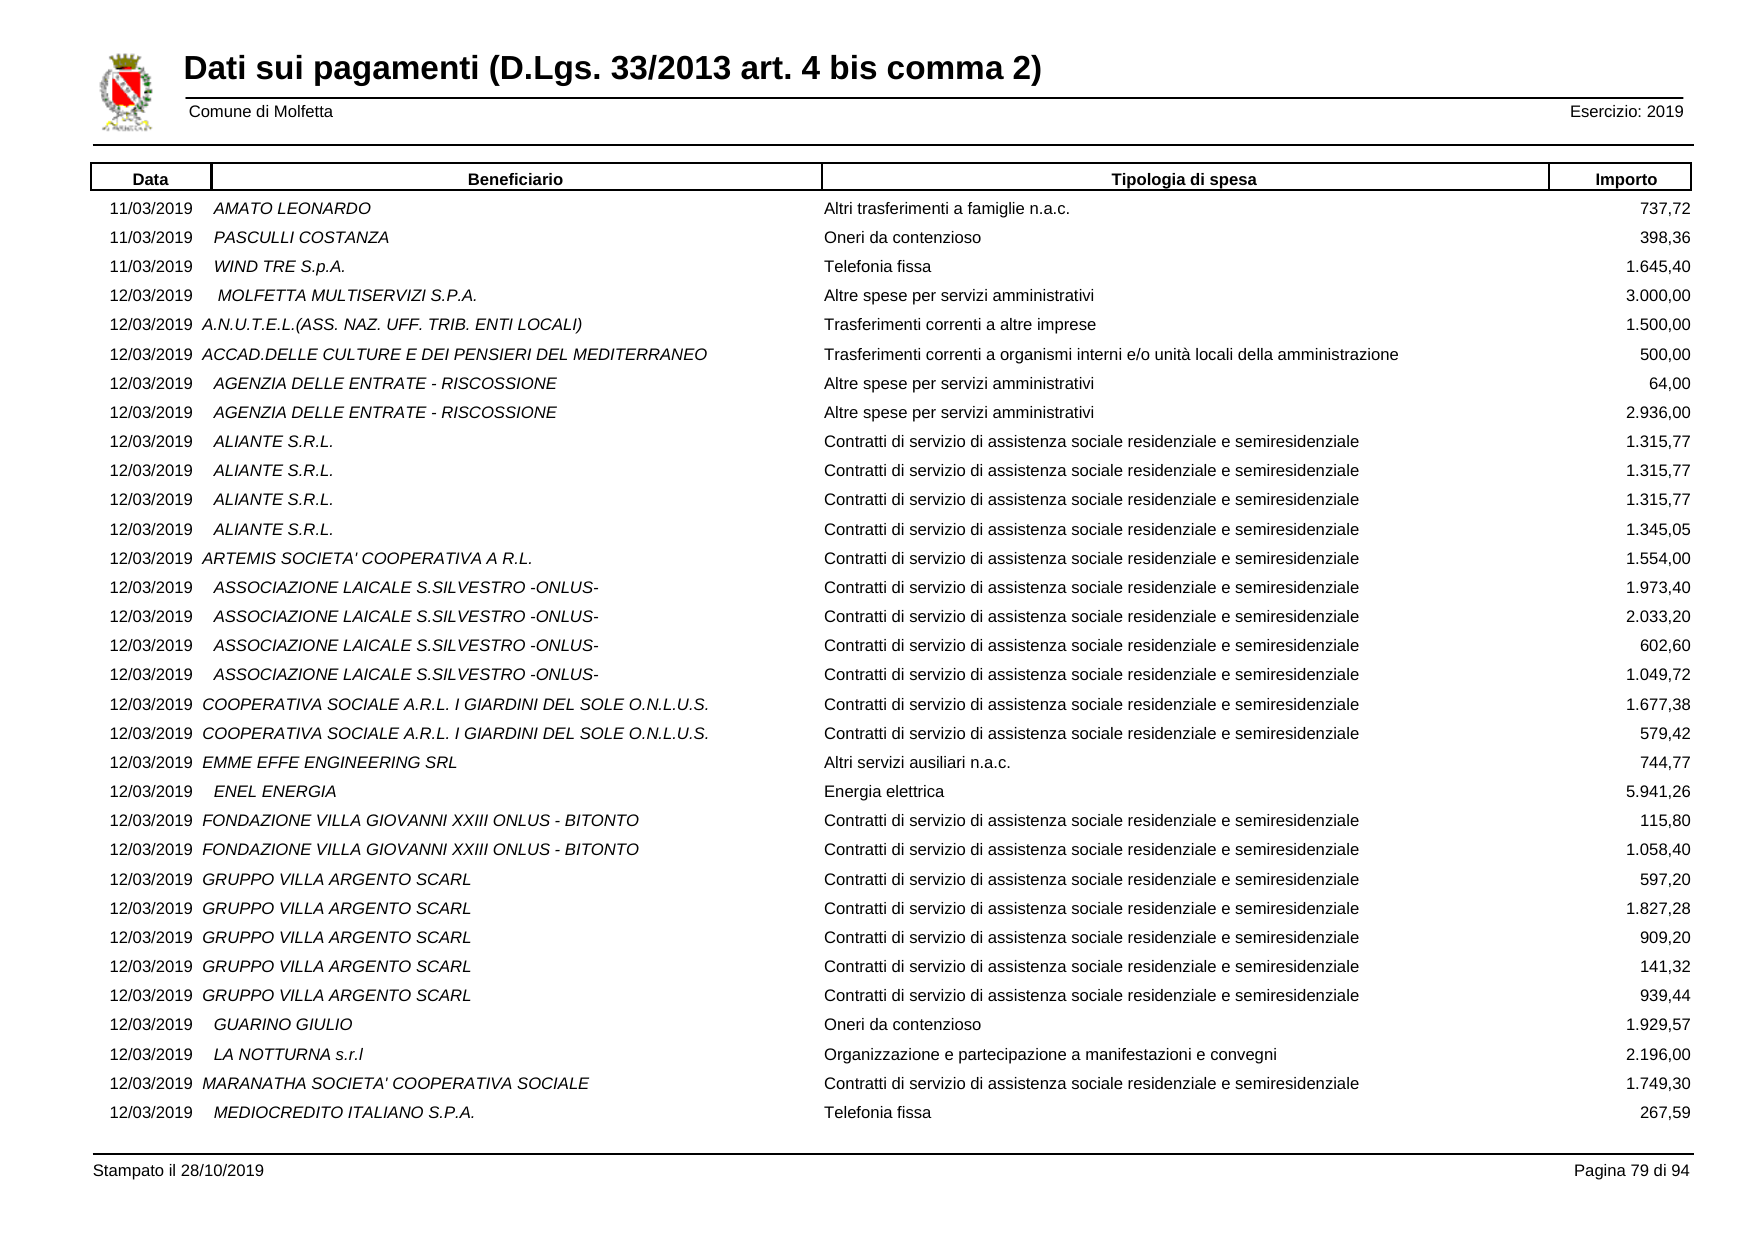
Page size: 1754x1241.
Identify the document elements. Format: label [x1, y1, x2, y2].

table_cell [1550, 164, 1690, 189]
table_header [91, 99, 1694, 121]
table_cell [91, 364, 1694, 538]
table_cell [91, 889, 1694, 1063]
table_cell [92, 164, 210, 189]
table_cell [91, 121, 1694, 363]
picture [91, 52, 1684, 99]
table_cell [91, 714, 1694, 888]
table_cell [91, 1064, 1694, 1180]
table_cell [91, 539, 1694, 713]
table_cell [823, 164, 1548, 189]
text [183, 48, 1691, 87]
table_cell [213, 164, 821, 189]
